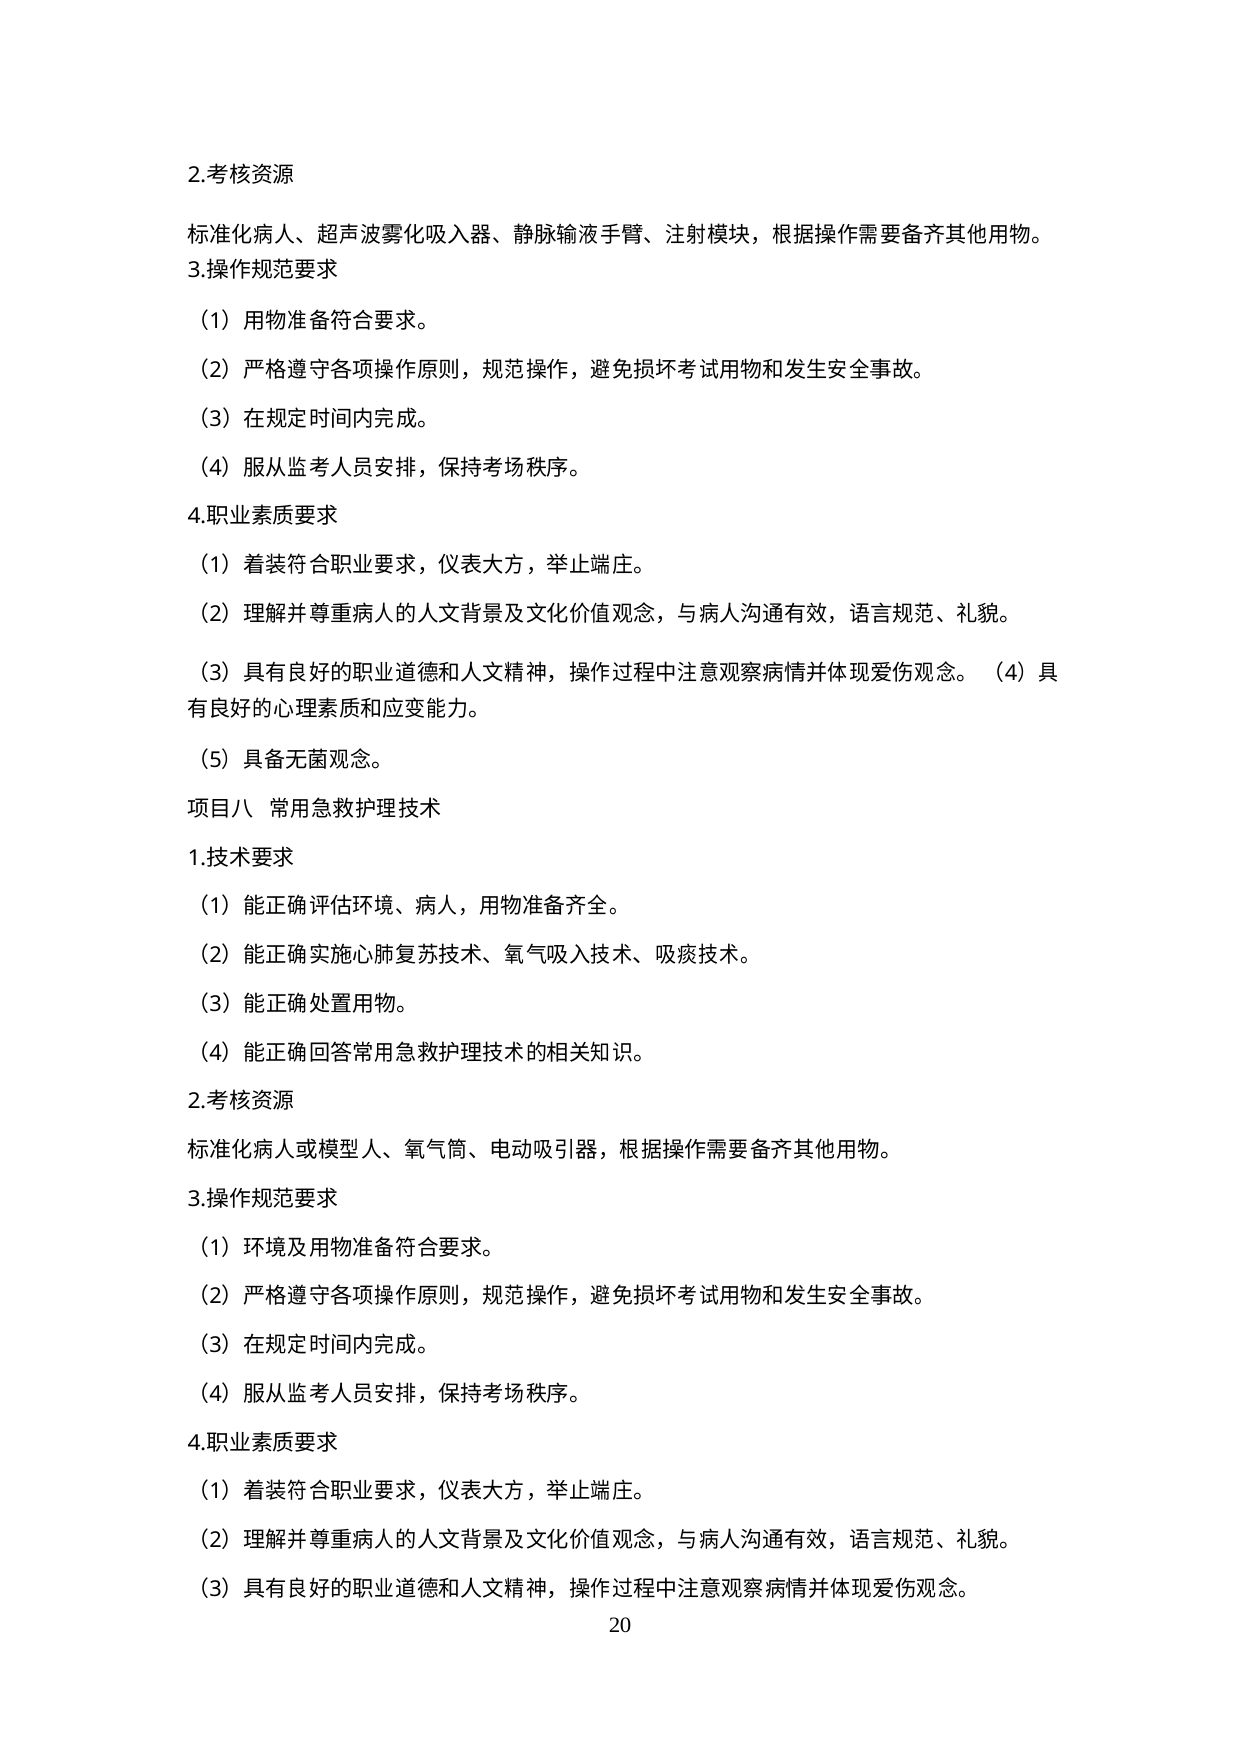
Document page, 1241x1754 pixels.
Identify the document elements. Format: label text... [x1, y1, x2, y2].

list 严格遵守各项操作原则，规范操作，避免损坏考试用物和发生安全事故。 [187, 1286, 1073, 1308]
list 理解并尊重病人的人文背景及文化价值观念，与病人沟通有效，语言规范、礼貌。 [187, 604, 1073, 626]
list 能正确处置用物。 [187, 994, 1073, 1016]
list 用物准备符合要求。 [187, 311, 1073, 333]
list 理解并尊重病人的人文背景及文化价值观念，与病人沟通有效，语言规范、礼貌。 [187, 1530, 1073, 1552]
text 3.操作规范要求 [187, 1189, 1073, 1211]
text 4.职业素质要求 [187, 1433, 1073, 1455]
text 标准化病人或模型人、氧气筒、电动吸引器，根据操作需要备齐其他用物。 [187, 1140, 1073, 1162]
list 能正确实施心肺复苏技术、氧气吸入技术、吸痰技术。 [187, 945, 1073, 967]
list 在规定时间内完成。 [187, 1335, 1073, 1357]
text 1.技术要求 [187, 847, 1073, 869]
list 着装符合职业要求，仪表大方，举止端庄。 [187, 555, 1073, 577]
list 服从监考人员安排，保持考场秩序。 [187, 1384, 1073, 1406]
list 能正确评估环境、病人，用物准备齐全。 [187, 896, 1073, 918]
list 着装符合职业要求，仪表大方，举止端庄。 [187, 1481, 1073, 1503]
text （5）具备无菌观念。 [187, 750, 1073, 772]
text 2.考核资源 [187, 1091, 1073, 1113]
list 环境及用物准备符合要求。 [187, 1238, 1073, 1259]
list 具有良好的职业道德和人文精神，操作过程中注意观察病情并体现爱伤观念。 （4）具有良好的心理素质和应变能力。 [187, 653, 1073, 723]
list 严格遵守各项操作原则，规范操作，避免损坏考试用物和发生安全事故。 [187, 360, 1073, 382]
text 标准化病人、超声波雾化吸入器、静脉输液手臂、注射模块，根据操作需要备齐其他用物。 3.操作规范要求 [187, 214, 1073, 284]
text 4.职业素质要求 [187, 506, 1073, 528]
text 2.考核资源 [187, 165, 1073, 187]
list 具有良好的职业道德和人文精神，操作过程中注意观察病情并体现爱伤观念。 [187, 1579, 1073, 1601]
list 在规定时间内完成。 [187, 409, 1073, 431]
list 能正确回答常用急救护理技术的相关知识。 [187, 1043, 1073, 1064]
list 服从监考人员安排，保持考场秩序。 [187, 457, 1073, 479]
text 项目八 常用急救护理技术 [187, 799, 1073, 821]
text 20 [609, 1612, 1073, 1637]
